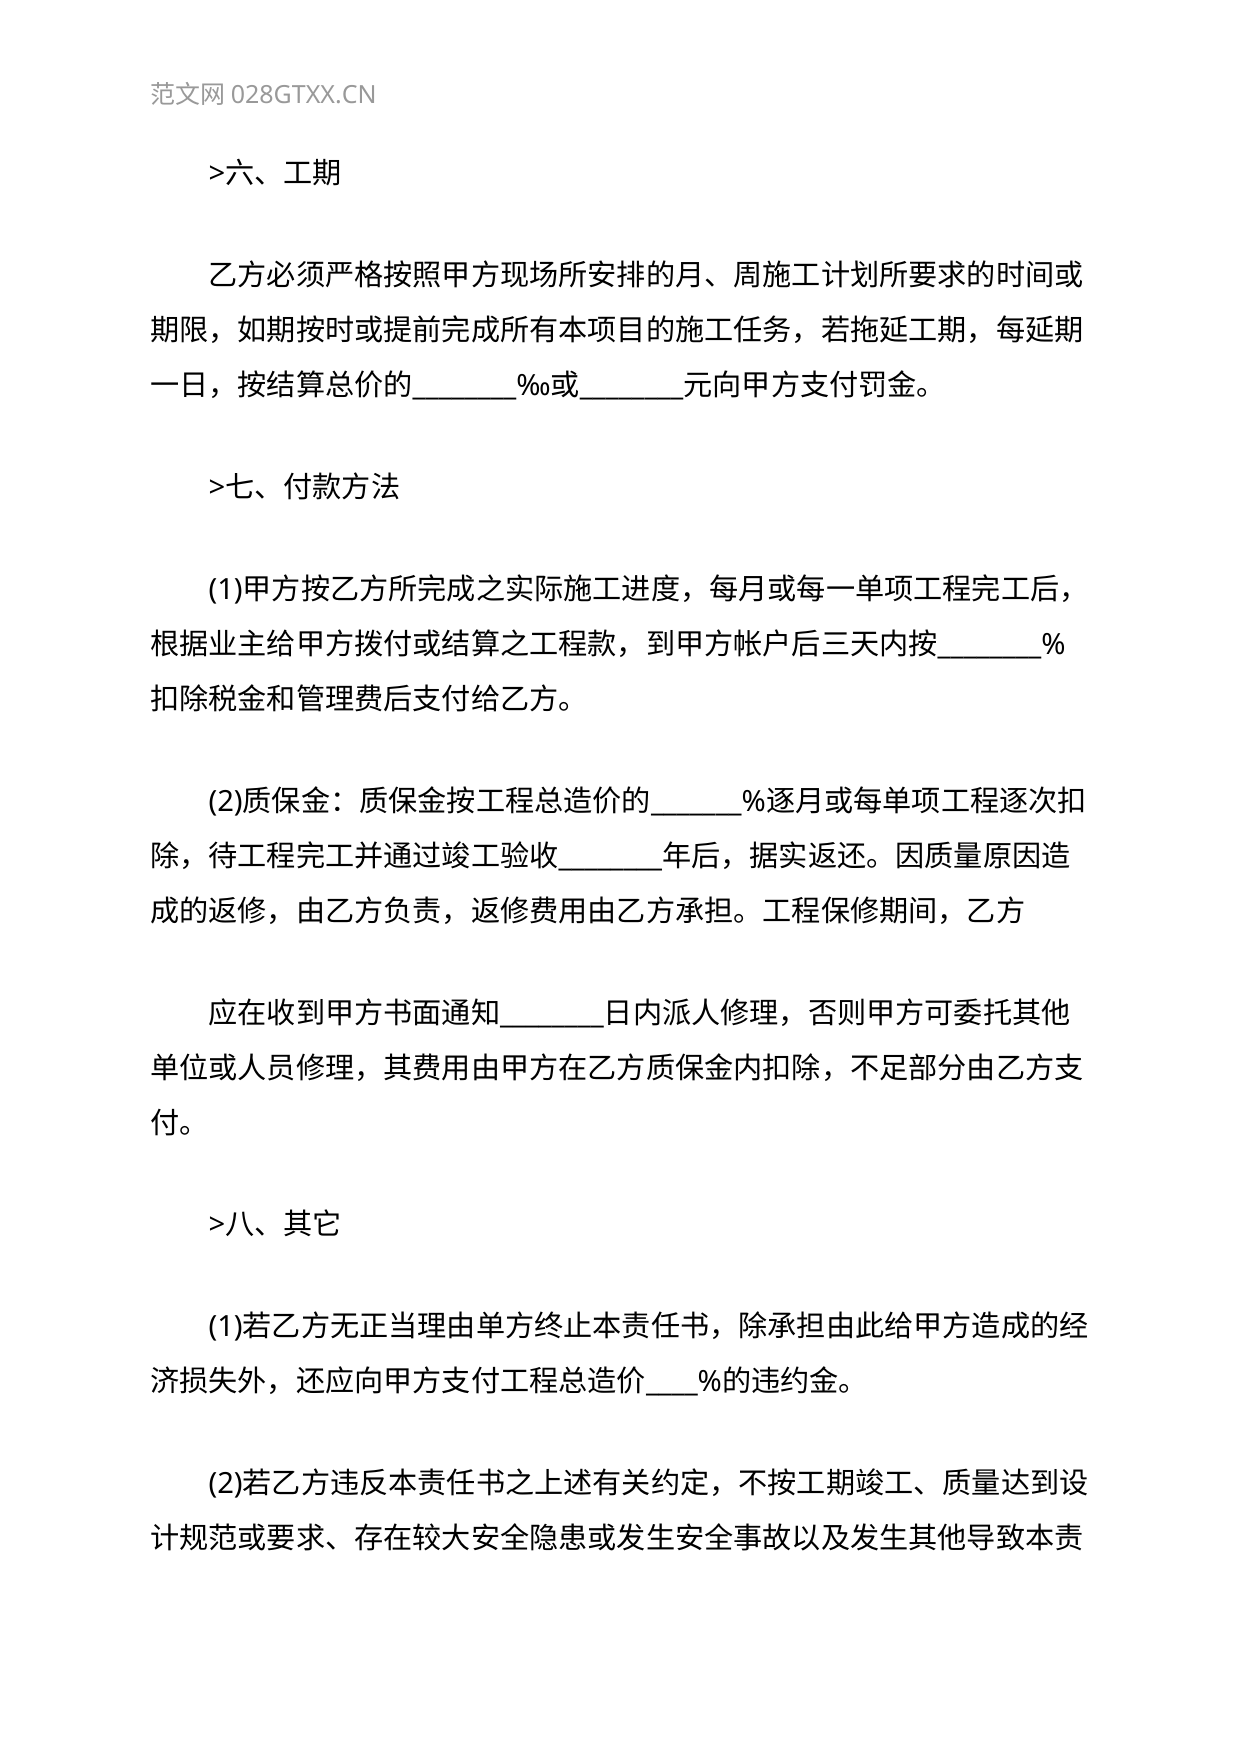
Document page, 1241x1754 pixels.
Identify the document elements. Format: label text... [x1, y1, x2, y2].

text >七、付款方法 [150, 464, 1090, 506]
text 应在收到甲方书面通知________日内派人修理，否则甲方可委托其他单位或人员修理，其费用由甲方在乙方质保金内扣除，不足部分由乙方支付。 [150, 989, 1090, 1141]
text (1)若乙方无正当理由单方终止本责任书，除承担由此给甲方造成的经济损失外，还应向甲方支付工程总造价____%的违约金。 [150, 1303, 1090, 1400]
text >六、工期 [150, 150, 1090, 192]
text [150, 1460, 1090, 1557]
text (1)甲方按乙方所完成之实际施工进度，每月或每一单项工程完工后，根据业主给甲方拨付或结算之工程款，到甲方帐户后三天内按________%扣除税金和管理费后支付给乙方。 [150, 566, 1090, 718]
text 乙方必须严格按照甲方现场所安排的月、周施工计划所要求的时间或期限，如期按时或提前完成所有本项目的施工任务，若拖延工期，每延期一日，按结算总价的________‰或________元向甲方支付罚金。 [150, 252, 1090, 404]
text (2)质保金：质保金按工程总造价的_______%逐月或每单项工程逐次扣除，待工程完工并通过竣工验收________年后，据实返还。因质量原因造成的返修，由乙方负责，返修费用由乙方承担。工程保修期间，乙方 [150, 777, 1090, 930]
text >八、其它 [150, 1201, 1090, 1243]
